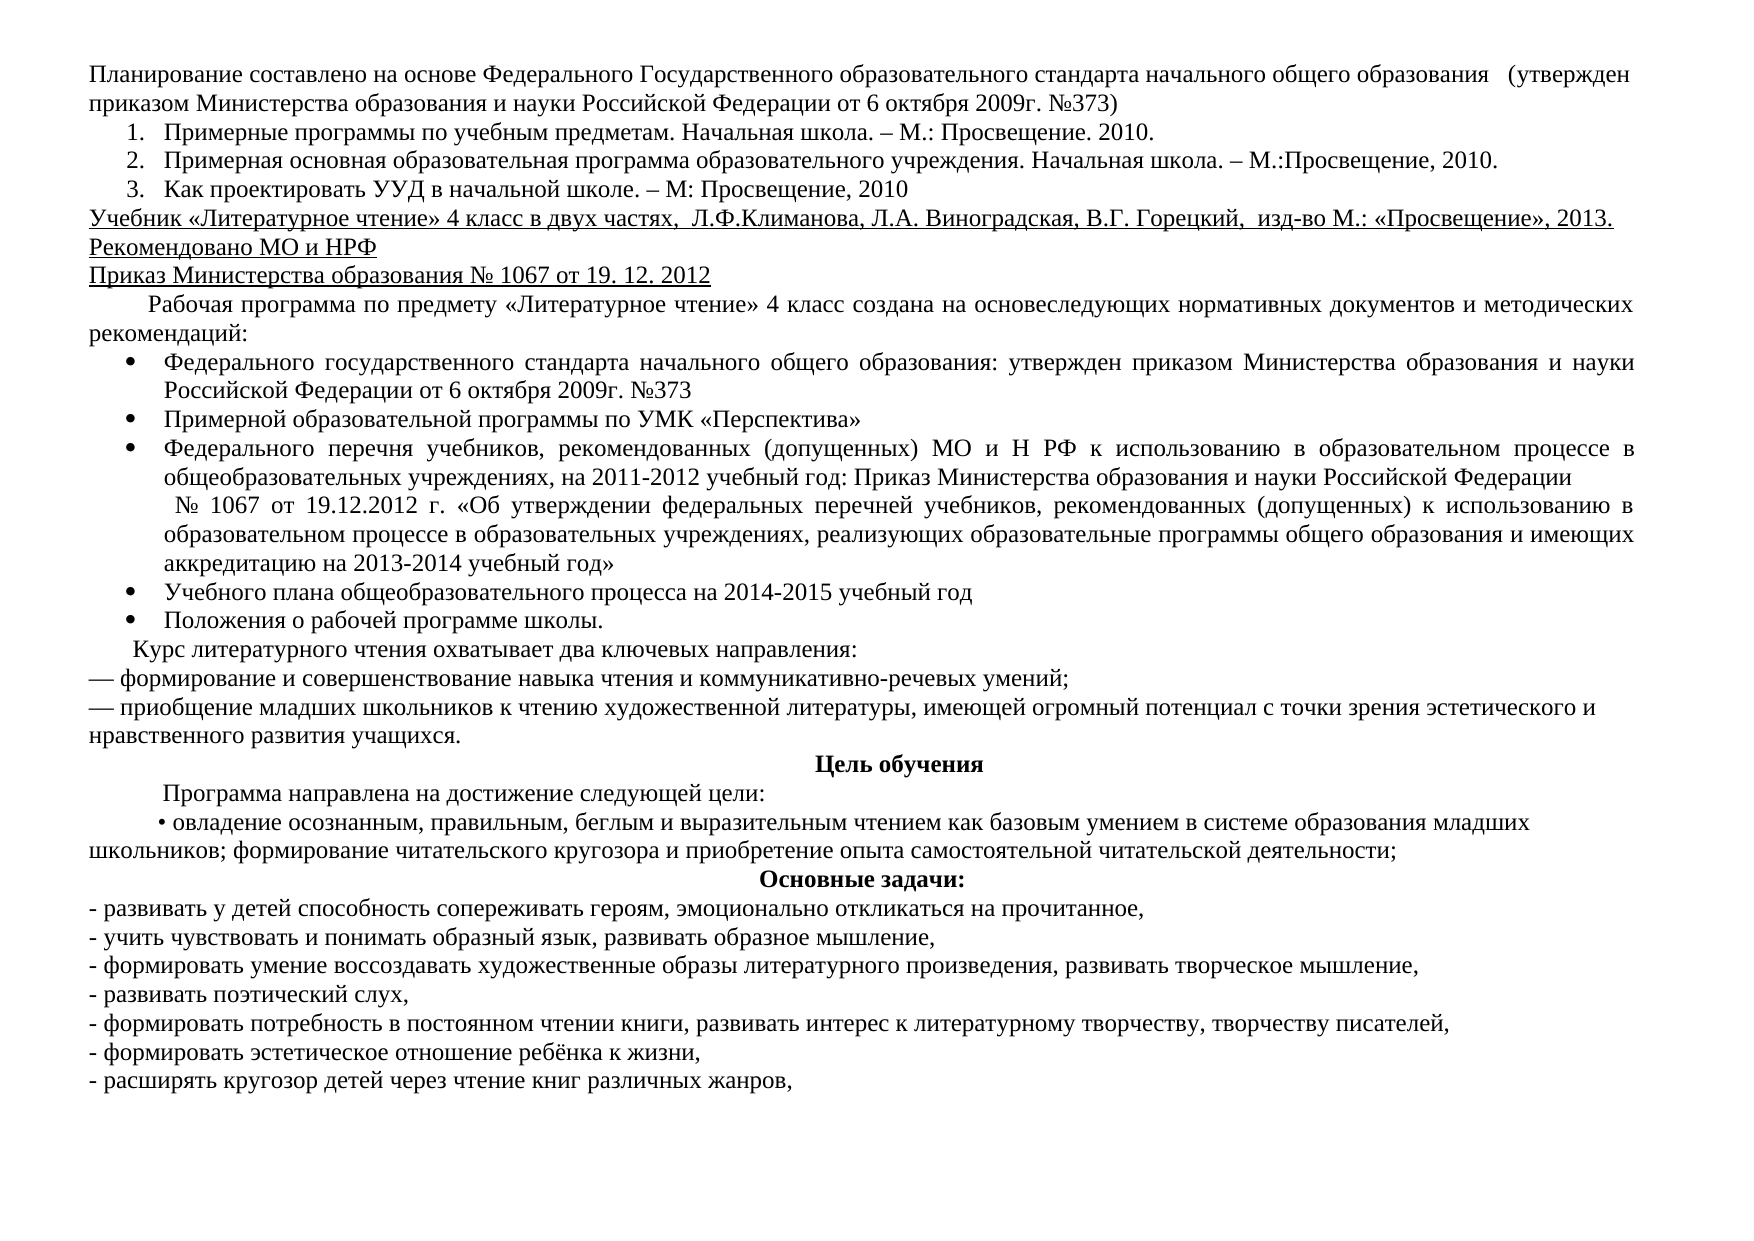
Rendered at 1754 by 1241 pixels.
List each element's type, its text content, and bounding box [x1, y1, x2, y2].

text Курс литературного чтения охватывает два ключевых направления: [89, 634, 1636, 663]
list Примерной образовательной программы по УМК «Перспектива» [126, 404, 1636, 433]
text Приказ Министерства образования № 1067 от 19. 12. 2012 [89, 260, 1636, 289]
text Рабочая программа по предмету «Литературное чтение» 4 класс создана на основеследующих нормативных документов и методических рекомендаций: [89, 289, 1636, 347]
text Программа направлена на достижение следующей цели: • овладение осознанным, правильным, беглым и выразительным чтением как базовым умением в системе образования младших школьников; формирование читательского кругозора и приобретение опыта самостоятельной читательской деятельности; [89, 778, 1636, 864]
text Основные задачи: [89, 864, 1636, 893]
list Федерального государственного стандарта начального общего образования: утвержден приказом Министерства образования и науки Российской Федерации от 6 октября 2009г. №373 [126, 347, 1636, 404]
text Цель обучения [89, 749, 1636, 778]
text Планирование составлено на основе Федерального Государственного образовательного стандарта начального общего образования (утвержден приказом Министерства образования и науки Российской Федерации от 6 октября 2009г. №373) [89, 59, 1636, 117]
text Рекомендовано МО и НРФ [89, 232, 1636, 260]
text Учебник «Литературное чтение» 4 класс в двух частях, Л.Ф.Климанова, Л.А. Виноградская, В.Г. Горецкий, изд-во М.: «Просвещение», 2013. [89, 203, 1636, 232]
text № 1067 от 19.12.2012 г. «Об утверждении федеральных перечней учебников, рекомендованных (допущенных) к использованию в образовательном процессе в образовательных учреждениях, реализующих образовательные программы общего образования и имеющих аккредитацию на 2013-2014 учебный год» [164, 490, 1636, 577]
list Примерная основная образовательная программа образовательного учреждения. Начальная школа. – М.:Просвещение, 2010. [126, 145, 1636, 174]
list Учебного плана общеобразовательного процесса на 2014-2015 учебный год [126, 577, 1636, 605]
text — формирование и совершенствование навыка чтения и коммуникативно-речевых умений; [89, 663, 1636, 692]
list Как проектировать УУД в начальной школе. – М: Просвещение, 2010 [126, 174, 1636, 203]
text - развивать у детей способность сопереживать героям, эмоционально откликаться на прочитанное, - учить чувствовать и понимать образный язык, развивать образное мышление, - формировать умение воссоздавать художественные образы литературного произведения, развивать творческое мышление, - развивать поэтический слух, - формировать потребность в постоянном чтении книги, развивать интерес к литературному творчеству, творчеству писателей, - формировать эстетическое отношение ребёнка к жизни, - расширять кругозор детей через чтение книг различных жанров, [89, 893, 1636, 1094]
list Положения о рабочей программе школы. [126, 605, 1636, 634]
text — приобщение младших школьников к чтению художественной литературы, имеющей огромный потенциал с точки зрения эстетического и нравственного развития учащихся. [89, 692, 1636, 749]
list Федерального перечня учебников, рекомендованных (допущенных) МО и Н РФ к использованию в образовательном процессе в общеобразовательных учреждениях, на 2011-2012 учебный год: Приказ Министерства образования и науки Российской Федерации [126, 433, 1636, 490]
list Примерные программы по учебным предметам. Начальная школа. – М.: Просвещение. 2010. [126, 117, 1636, 145]
